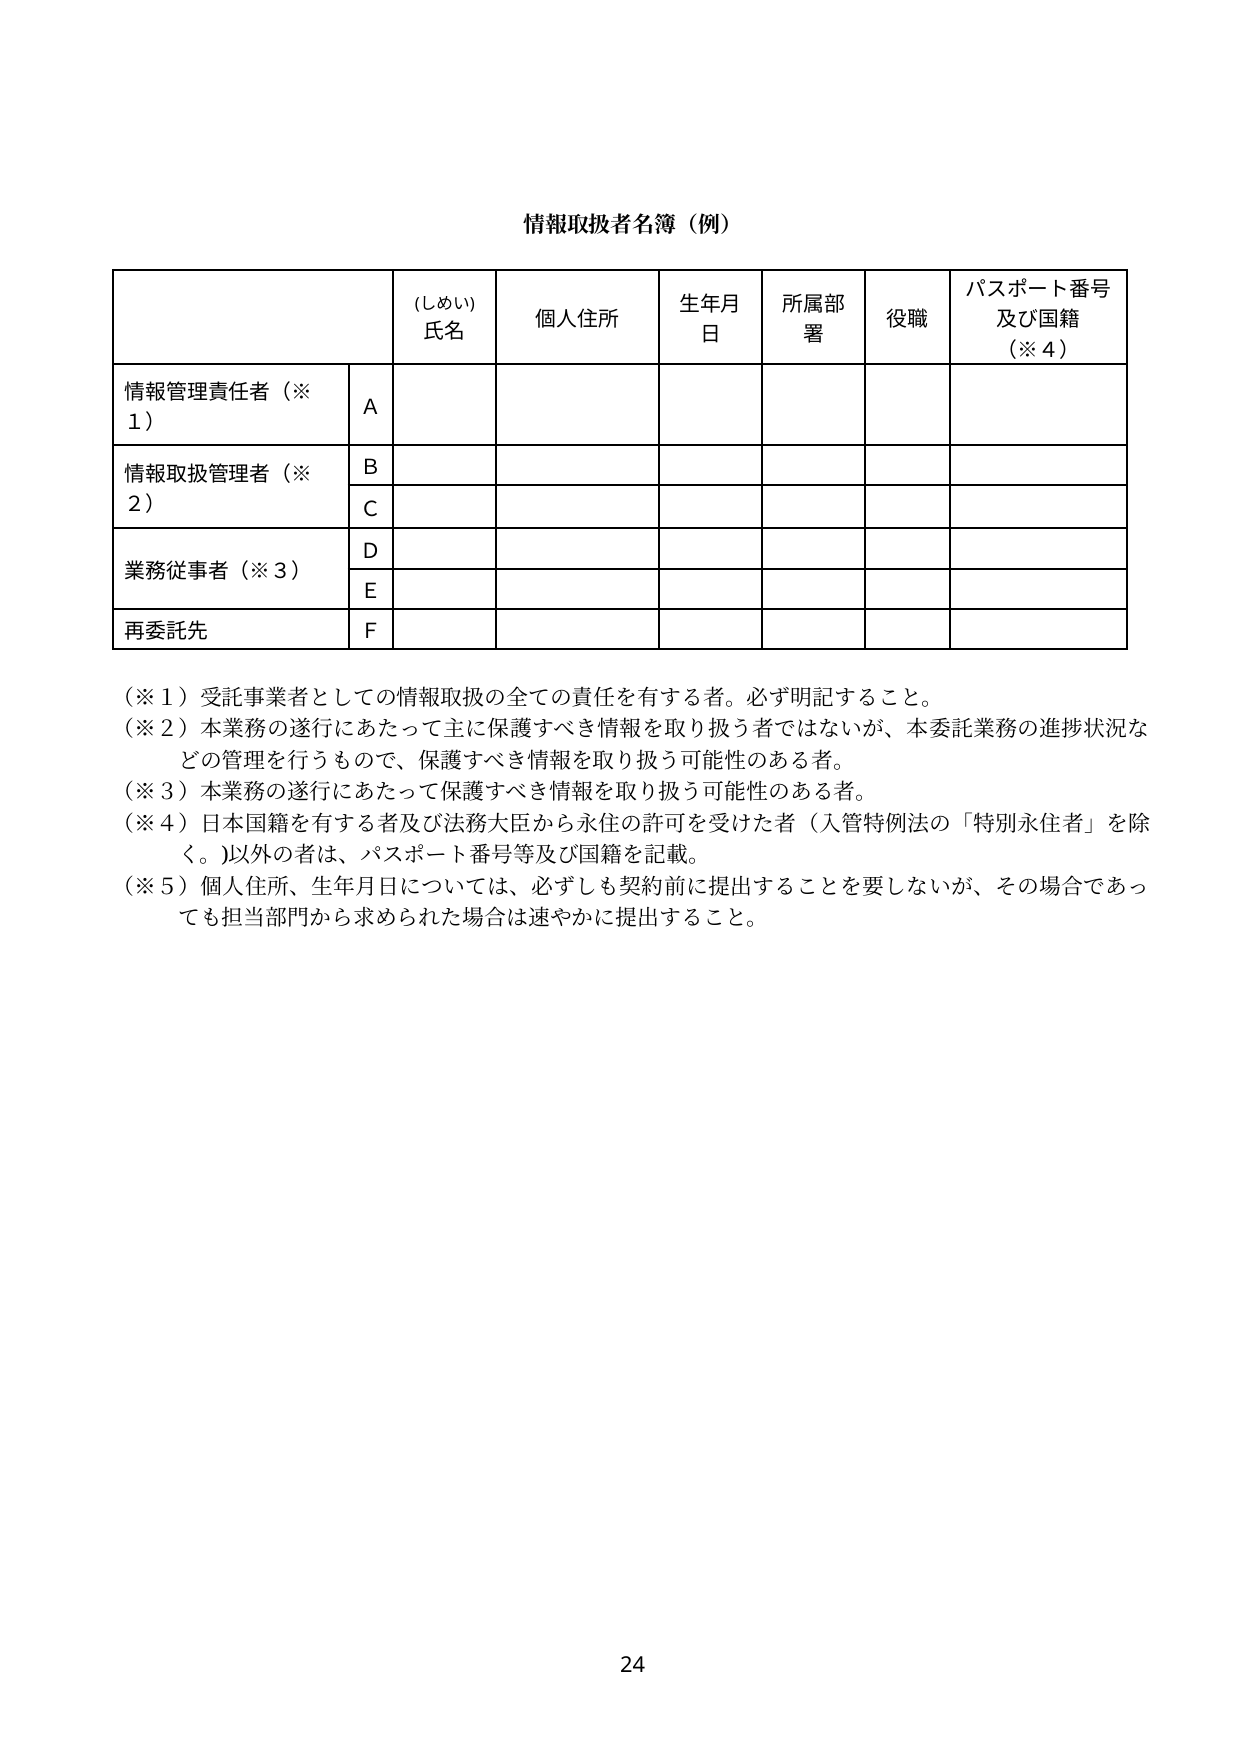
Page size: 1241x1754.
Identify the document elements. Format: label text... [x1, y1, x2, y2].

table_cell [497, 610, 658, 648]
table_cell [763, 365, 864, 443]
table_cell [660, 365, 761, 443]
table_cell [660, 570, 761, 608]
table_cell [660, 529, 761, 567]
table_cell [866, 570, 949, 608]
table_cell 業務従事者（※３） [114, 529, 348, 608]
table_header パスポート番号及び国籍 （※４） [951, 271, 1126, 363]
text （※３）本業務の遂行にあたって保護すべき情報を取り扱う可能性のある者。 [112, 774, 1132, 806]
table_cell [763, 529, 864, 567]
table_header 生年月日 [660, 271, 761, 363]
table_cell [866, 365, 949, 443]
table_cell [394, 610, 495, 648]
table_cell [660, 610, 761, 648]
table_header 所属部署 [763, 271, 864, 363]
table_cell [866, 486, 949, 527]
table_cell [763, 570, 864, 608]
table_header [114, 271, 392, 363]
table_cell Ｅ [350, 570, 392, 608]
table_cell [394, 570, 495, 608]
table_cell 再委託先 [114, 610, 348, 648]
table_cell [497, 529, 658, 567]
table_cell Ｄ [350, 529, 392, 567]
table_cell [951, 570, 1126, 608]
table_cell [394, 486, 495, 527]
table_cell Ｆ [350, 610, 392, 648]
table_cell [763, 610, 864, 648]
table_cell [763, 446, 864, 484]
table_cell [866, 529, 949, 567]
table_cell [660, 486, 761, 527]
table_cell [497, 365, 658, 443]
table_cell [394, 446, 495, 484]
text （※２）本業務の遂行にあたって主に保護すべき情報を取り扱う者ではないが、本委託業務の進捗状況などの管理を行うもので、保護すべき情報を取り扱う可能性のある者。 [112, 712, 1153, 774]
table_header 個人住所 [497, 271, 658, 363]
table_header 役職 [866, 271, 949, 363]
text （※４）日本国籍を有する者及び法務大臣から永住の許可を受けた者（入管特例法の「特別永住者」を除く。)以外の者は、パスポート番号等及び国籍を記載。 [112, 806, 1153, 869]
table_cell [497, 446, 658, 484]
table_cell 情報取扱管理者（※２） [114, 446, 348, 527]
table_cell [951, 446, 1126, 484]
text （※１）受託事業者としての情報取扱の全ての責任を有する者。必ず明記すること。 [112, 680, 1132, 712]
table_cell [660, 446, 761, 484]
table_cell [951, 365, 1126, 443]
table_cell [951, 529, 1126, 567]
table_cell [497, 486, 658, 527]
table_cell [394, 529, 495, 567]
text （※５）個人住所、生年月日については、必ずしも契約前に提出することを要しないが、その場合であっても担当部門から求められた場合は速やかに提出すること。 [112, 869, 1153, 932]
table_header (しめい) 氏名 [394, 271, 495, 363]
table_cell [497, 570, 658, 608]
table_cell 情報管理責任者（※１） [114, 365, 348, 443]
table_cell [866, 610, 949, 648]
table_cell Ａ [350, 365, 392, 443]
table_cell Ｂ [350, 446, 392, 484]
table_cell [394, 365, 495, 443]
table_cell [951, 610, 1126, 648]
table_cell [866, 446, 949, 484]
text 情報取扱者名簿（例） [112, 207, 1153, 239]
table_cell [951, 486, 1126, 527]
table_cell [763, 486, 864, 527]
table_cell Ｃ [350, 486, 392, 527]
